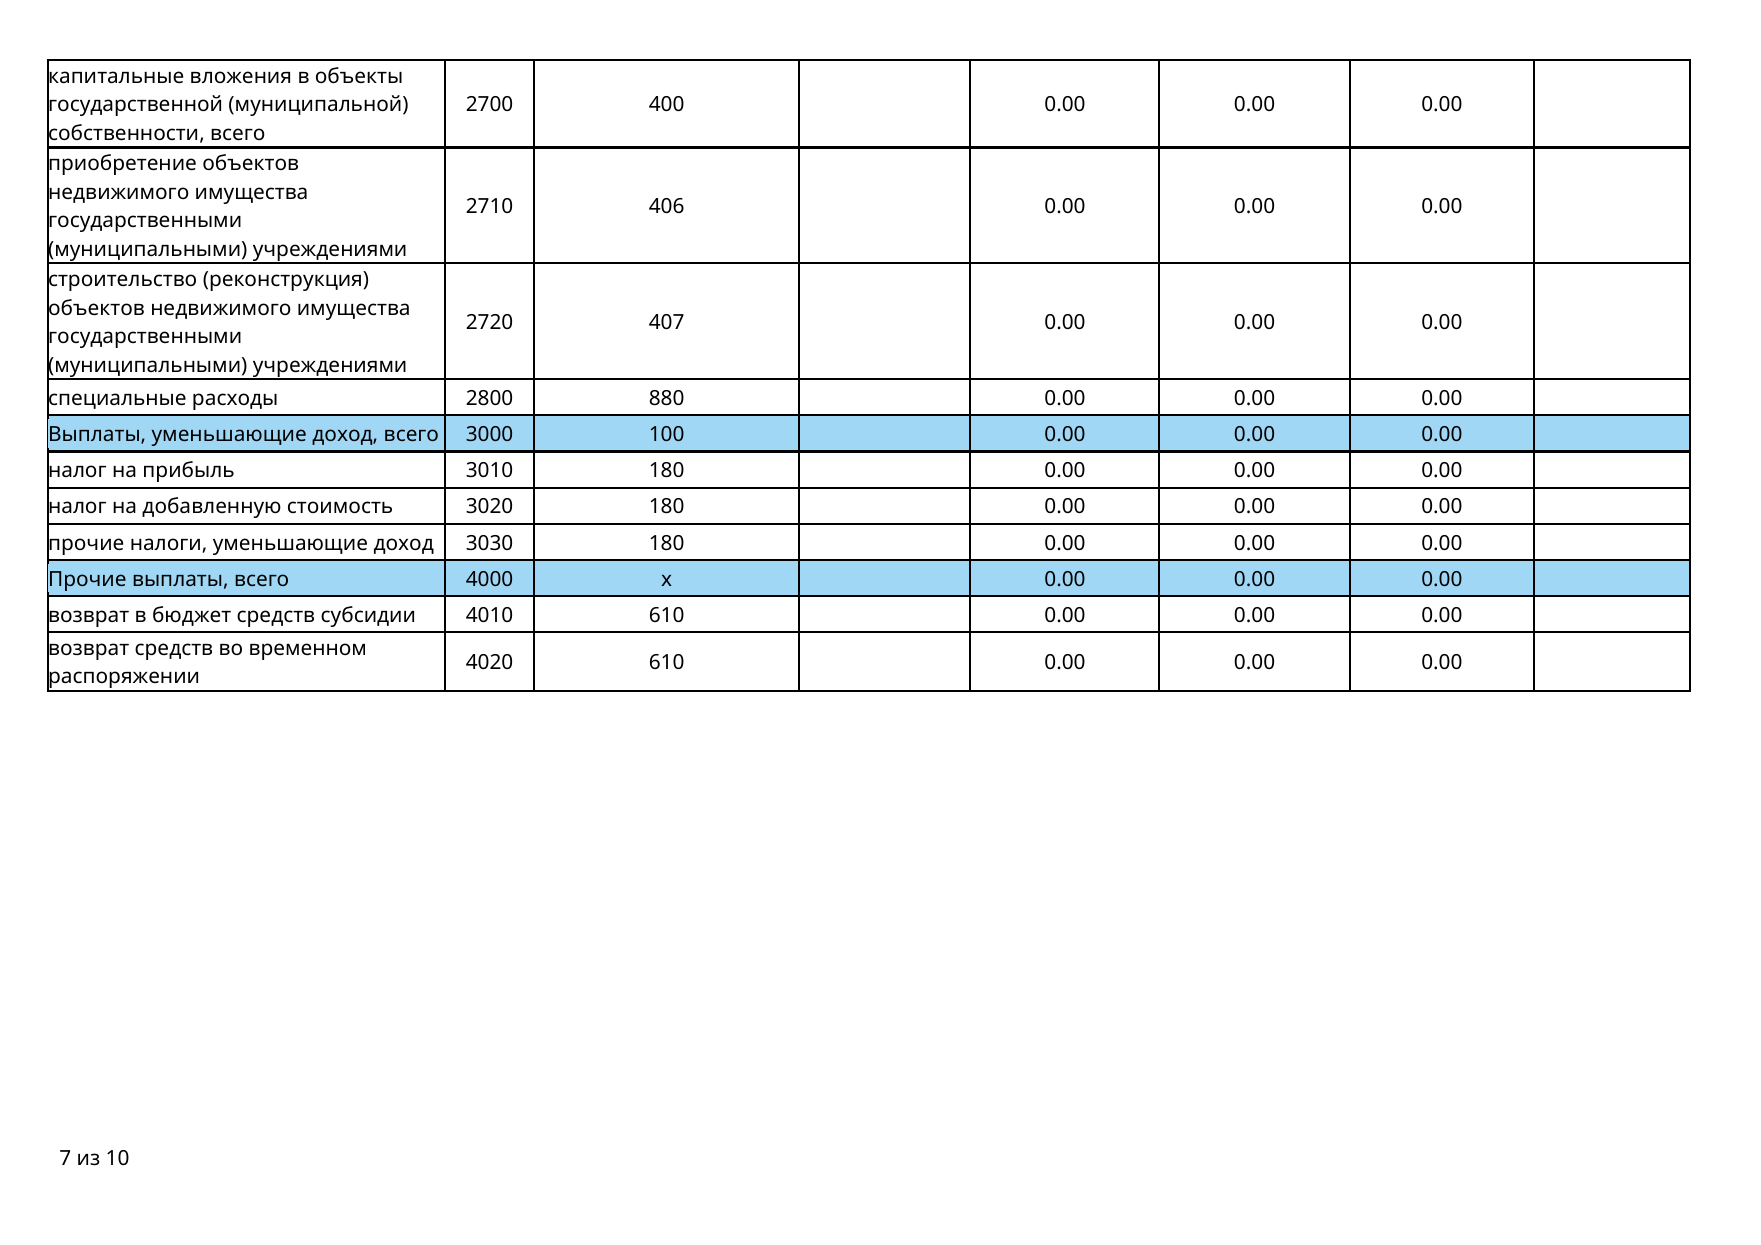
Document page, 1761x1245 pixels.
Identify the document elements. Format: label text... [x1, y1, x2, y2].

table_cell Прочие выплаты, всего [49, 561, 444, 595]
table_cell [800, 416, 969, 450]
table_cell возврат в бюджет средств субсидии [49, 597, 444, 631]
table_cell 2710 [446, 149, 533, 262]
table_cell 0.00 [1351, 453, 1533, 487]
table_cell 0.00 [971, 561, 1158, 595]
table_cell [800, 380, 969, 414]
table_cell [800, 525, 969, 559]
table_cell 610 [535, 633, 798, 690]
table_cell приобретение объектов недвижимого имущества государственными (муниципальными) учреждениями [49, 149, 444, 262]
table_cell 0.00 [1351, 633, 1533, 690]
table_cell [1535, 453, 1689, 487]
table_cell 3030 [446, 525, 533, 559]
table_cell 0.00 [1160, 561, 1349, 595]
table_cell [1535, 597, 1689, 631]
table_cell [1535, 633, 1689, 690]
table_cell 0.00 [1351, 525, 1533, 559]
table_cell 0.00 [1160, 380, 1349, 414]
table_cell [1535, 489, 1689, 523]
table_cell 2800 [446, 380, 533, 414]
table_cell 400 [535, 61, 798, 146]
table_cell 180 [535, 525, 798, 559]
table_cell [800, 633, 969, 690]
table_cell капитальные вложения в объекты государственной (муниципальной) собственности, всего [49, 61, 444, 146]
table_cell 0.00 [971, 264, 1158, 378]
table_cell [1535, 416, 1689, 450]
table_cell налог на добавленную стоимость [49, 489, 444, 523]
table_cell 0.00 [1160, 633, 1349, 690]
table_cell 0.00 [1351, 61, 1533, 146]
table_cell [800, 453, 969, 487]
table_cell 4010 [446, 597, 533, 631]
table_cell 0.00 [1351, 489, 1533, 523]
table_cell [800, 597, 969, 631]
table_cell 0.00 [971, 149, 1158, 262]
table_cell 0.00 [1160, 597, 1349, 631]
table_cell 2720 [446, 264, 533, 378]
table_cell 610 [535, 597, 798, 631]
table_cell 0.00 [971, 597, 1158, 631]
table_cell 0.00 [1160, 264, 1349, 378]
table_cell налог на прибыль [49, 453, 444, 487]
table_cell 0.00 [1160, 489, 1349, 523]
table_cell [800, 61, 969, 146]
table_cell возврат средств во временном распоряжении [49, 633, 444, 690]
table_cell [1535, 525, 1689, 559]
table_cell 0.00 [971, 416, 1158, 450]
table_cell 4020 [446, 633, 533, 690]
table_cell Выплаты, уменьшающие доход, всего [49, 416, 444, 450]
table_cell 180 [535, 489, 798, 523]
table_cell 3000 [446, 416, 533, 450]
table_cell [800, 149, 969, 262]
table_cell специальные расходы [49, 380, 444, 414]
table_cell 0.00 [971, 633, 1158, 690]
table_cell 0.00 [1160, 61, 1349, 146]
table_cell [1535, 380, 1689, 414]
table_cell 0.00 [971, 380, 1158, 414]
table_cell [800, 264, 969, 378]
table_cell х [535, 561, 798, 595]
table_cell 3020 [446, 489, 533, 523]
table_cell 0.00 [1160, 453, 1349, 487]
table_cell 0.00 [1351, 597, 1533, 631]
table_cell [800, 561, 969, 595]
table_cell 407 [535, 264, 798, 378]
table_cell 100 [535, 416, 798, 450]
table_cell 880 [535, 380, 798, 414]
table_cell [1535, 149, 1689, 262]
table_cell 0.00 [971, 453, 1158, 487]
table_cell 3010 [446, 453, 533, 487]
table_cell 0.00 [1160, 149, 1349, 262]
table_cell 2700 [446, 61, 533, 146]
table_cell 0.00 [1351, 380, 1533, 414]
table_cell [1535, 264, 1689, 378]
table_cell 0.00 [1351, 264, 1533, 378]
table_cell [800, 489, 969, 523]
table_cell 180 [535, 453, 798, 487]
table_cell прочие налоги, уменьшающие доход [49, 525, 444, 559]
table_cell 0.00 [1351, 561, 1533, 595]
table_cell 0.00 [1351, 149, 1533, 262]
table_cell 0.00 [971, 61, 1158, 146]
table_cell 4000 [446, 561, 533, 595]
table_cell 0.00 [1160, 416, 1349, 450]
table_cell 406 [535, 149, 798, 262]
table_cell [1535, 561, 1689, 595]
table_cell 0.00 [971, 489, 1158, 523]
table_cell строительство (реконструкция) объектов недвижимого имущества государственными (муниципальными) учреждениями [49, 264, 444, 378]
table_cell 0.00 [1160, 525, 1349, 559]
table_cell [1535, 61, 1689, 146]
table_cell 0.00 [971, 525, 1158, 559]
table_cell 0.00 [1351, 416, 1533, 450]
